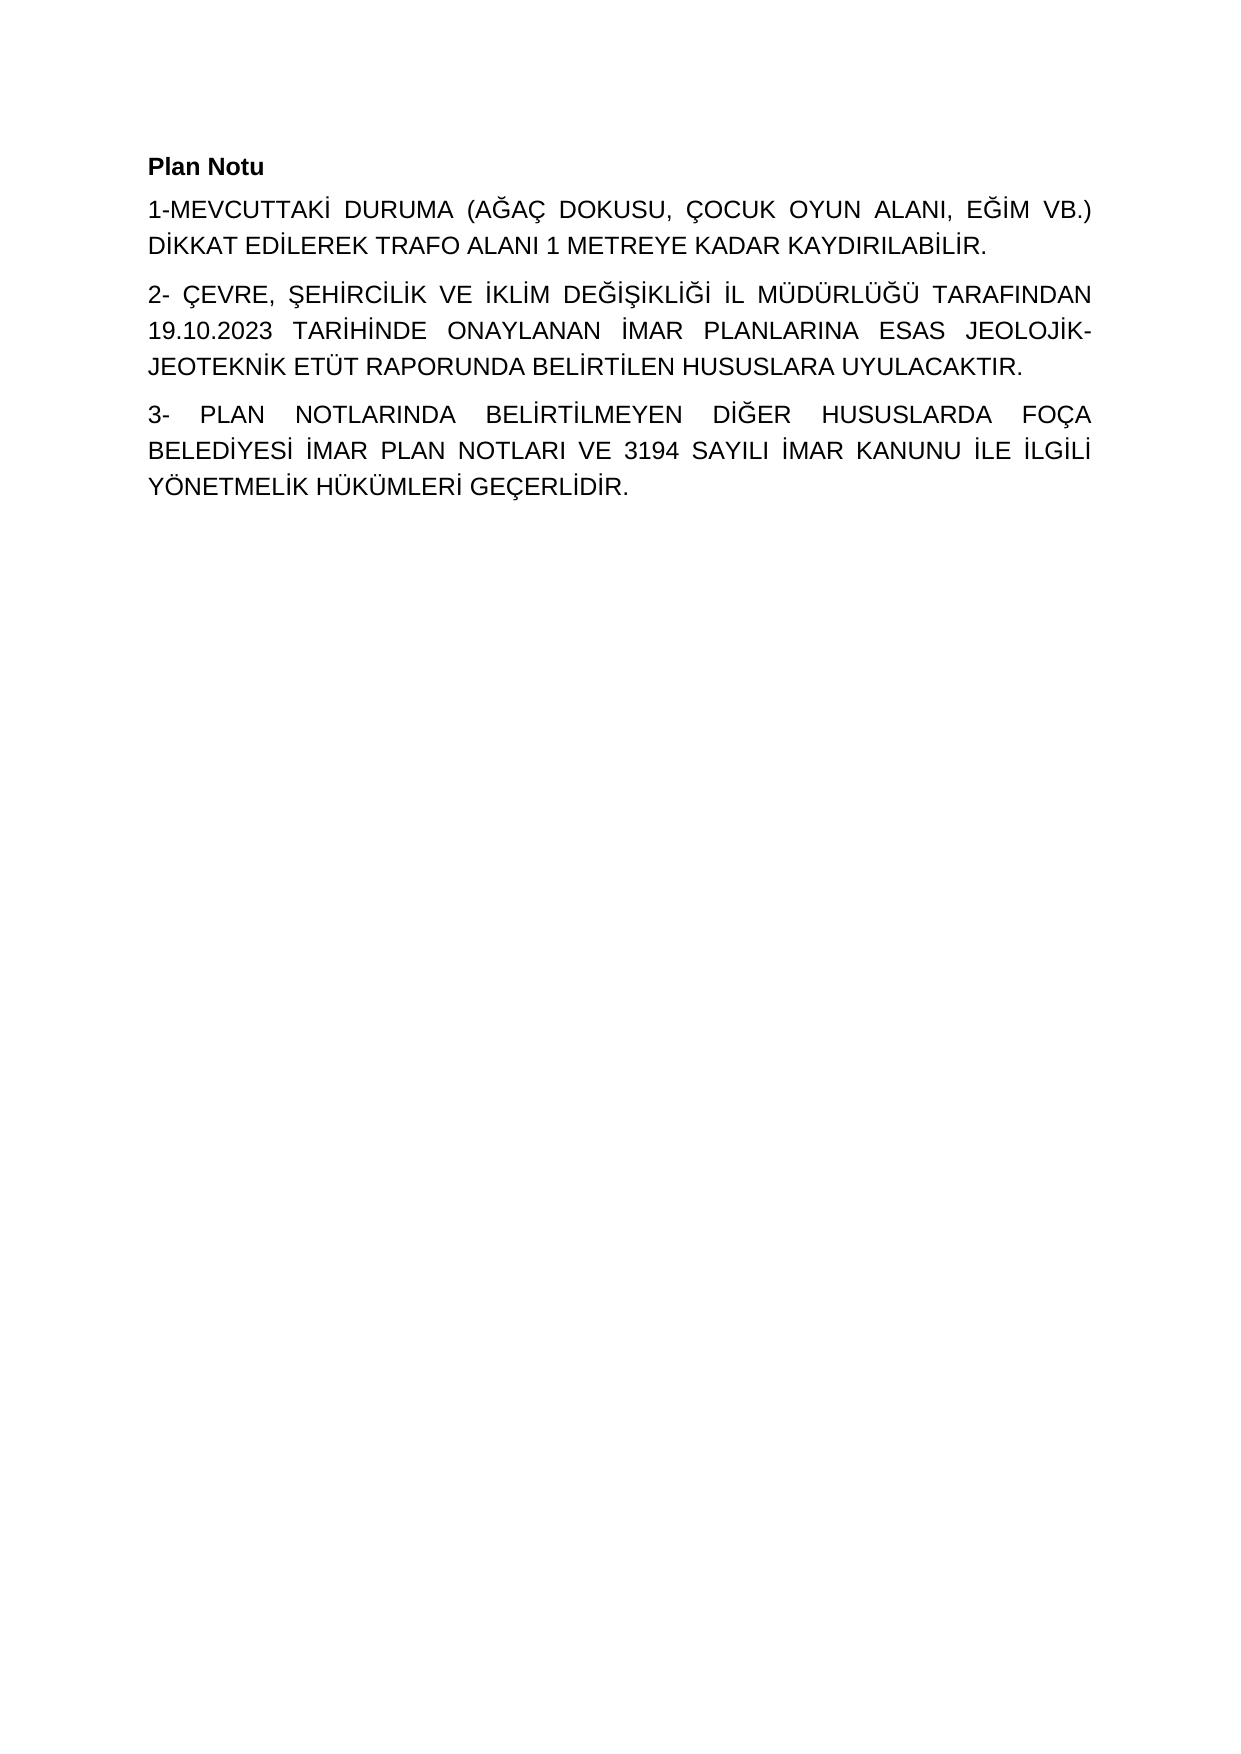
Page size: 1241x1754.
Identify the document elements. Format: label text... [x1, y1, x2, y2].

text 3- PLAN NOTLARINDA BELİRTİLMEYEN DİĞER HUSUSLARDA FOÇA BELEDİYESİ İMAR PLAN NOTLARI VE 3194 SAYILI İMAR KANUNU İLE İLGİLİ YÖNETMELİK HÜKÜMLERİ GEÇERLİDİR. [148, 400, 1093, 501]
subtitle Plan Notu [148, 152, 1093, 181]
text 2- ÇEVRE, ŞEHİRCİLİK VE İKLİM DEĞİŞİKLİĞİ İL MÜDÜRLÜĞÜ TARAFINDAN 19.10.2023 TARİHİNDE ONAYLANAN İMAR PLANLARINA ESAS JEOLOJİK-JEOTEKNİK ETÜT RAPORUNDA BELİRTİLEN HUSUSLARA UYULACAKTIR. [148, 280, 1093, 380]
text 1-MEVCUTTAKİ DURUMA (AĞAÇ DOKUSU, ÇOCUK OYUN ALANI, EĞİM VB.) DİKKAT EDİLEREK TRAFO ALANI 1 METREYE KADAR KAYDIRILABİLİR. [148, 195, 1093, 260]
